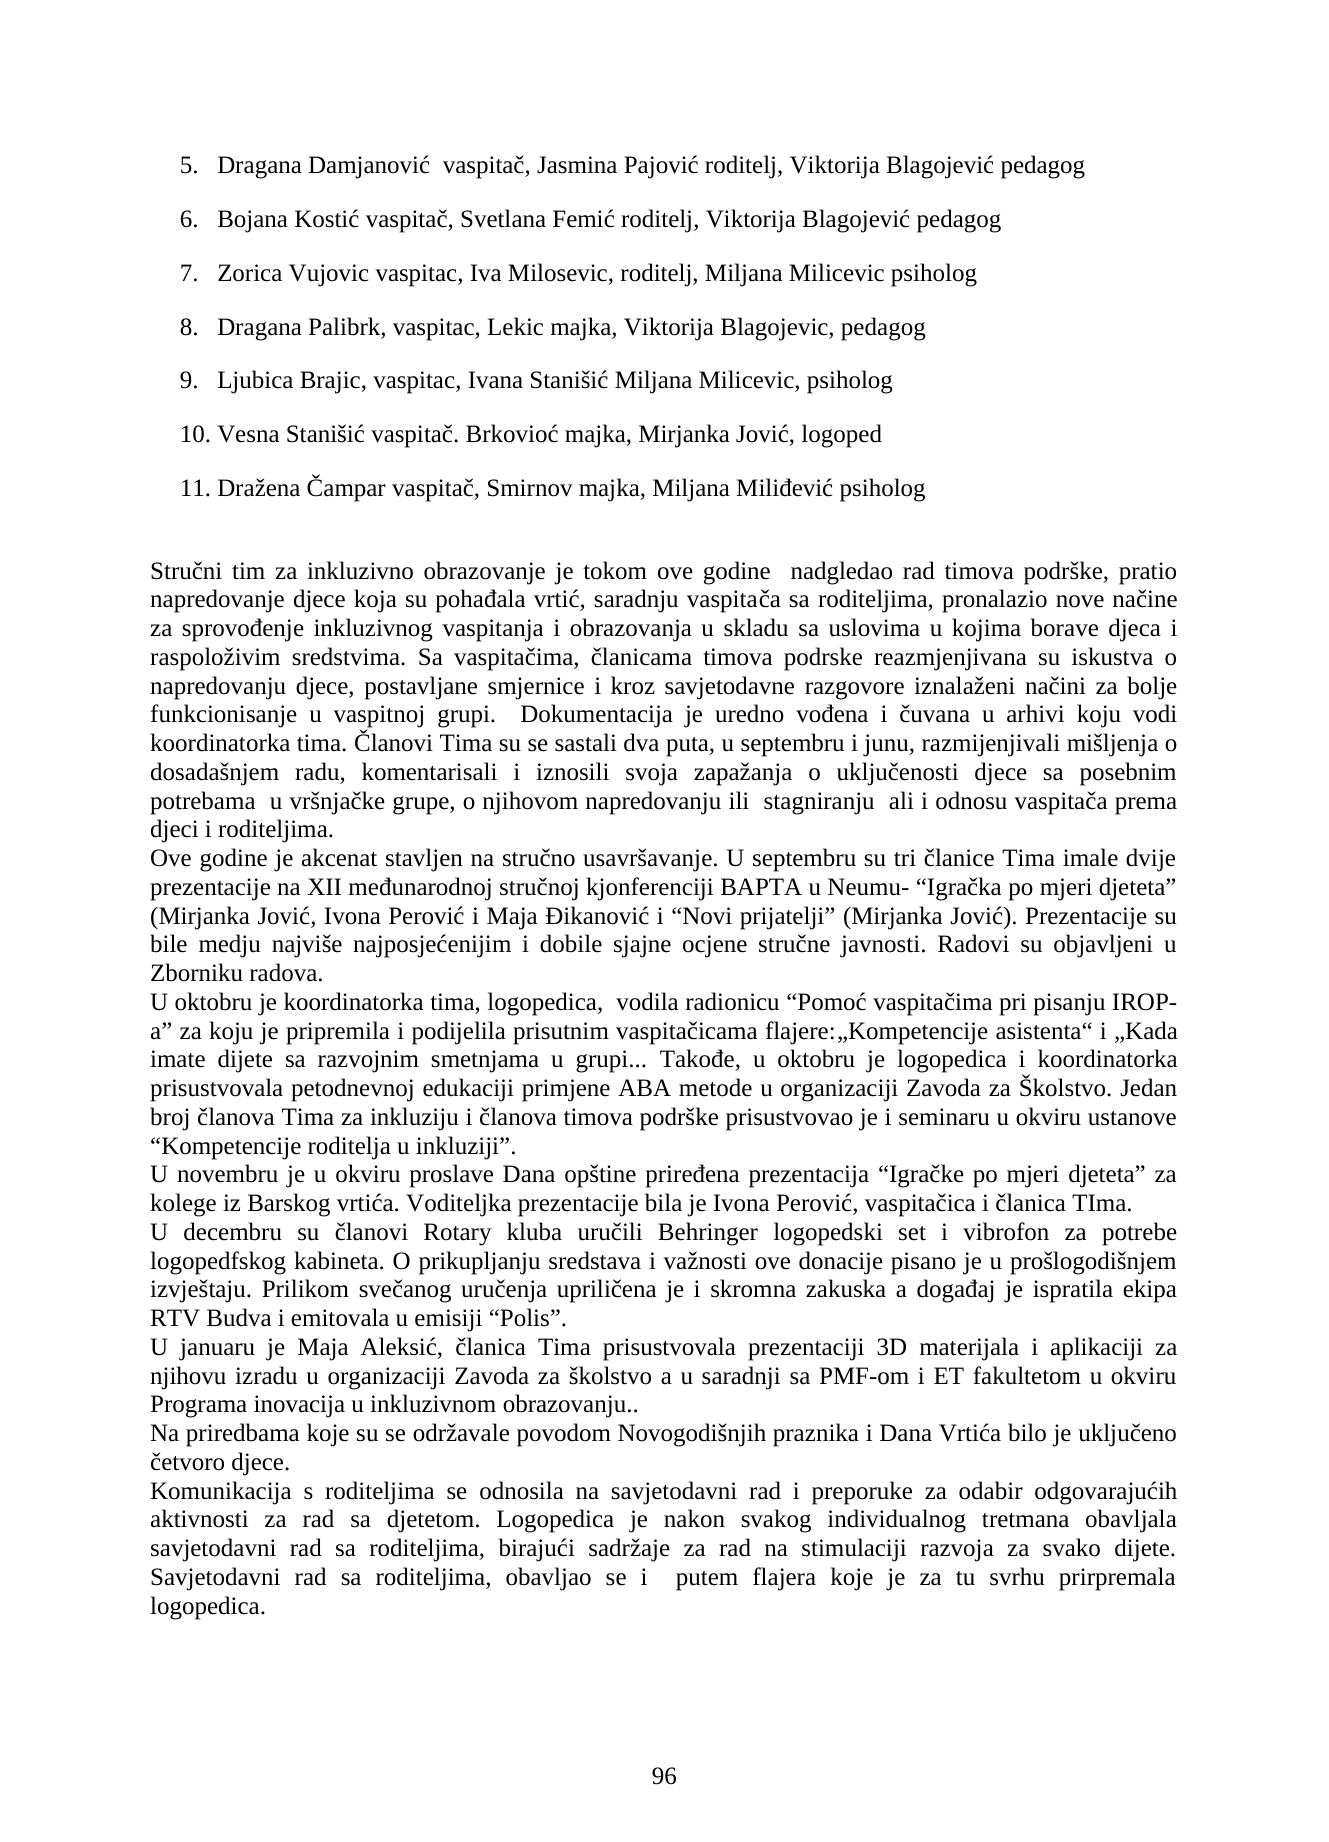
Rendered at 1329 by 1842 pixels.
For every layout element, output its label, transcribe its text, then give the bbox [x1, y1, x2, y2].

list Ljubica Brajic, vaspitac, Ivana Stanišić Miljana Milicevic, psiholog [179, 365, 1178, 394]
list Bojana Kostić vaspitač, Svetlana Femić roditelj, Viktorija Blagojević pedagog [179, 204, 1178, 233]
list Dražena Čampar vaspitač, Smirnov majka, Miljana Miliđević psiholog [179, 473, 1178, 502]
text Na priredbama koje su se održavale povodom Novogodišnjih praznika i Dana Vrtića bilo je uključeno četvoro djece. [150, 1418, 1178, 1476]
text Stručni tim za inkluzivno obrazovanje je tokom ove godine nadgledao rad timova podrške, pratio napredovanje djece koja su pohađala vrtić, saradnju vaspitača sa roditeljima, pronalazio nove načine za sprovođenje inkluzivnog vaspitanja i obrazovanja u skladu sa uslovima u kojima borave djeca i raspoloživim sredstvima. Sa vaspitačima, članicama timova podrske reazmjenjivana su iskustva o napredovanju djece, postavljane smjernice i kroz savjetodavne razgovore iznalaženi načini za bolje funkcionisanje u vaspitnoj grupi. Dokumentacija je uredno vođena i čuvana u arhivi koju vodi koordinatorka tima. Članovi Tima su se sastali dva puta, u septembru i junu, razmijenjivali mišljenja o dosadašnjem radu, komentarisali i iznosili svoja zapažanja o uključenosti djece sa posebnim potrebama u vršnjačke grupe, o njihovom napredovanju ili stagniranju ali i odnosu vaspitača prema djeci i roditeljima. [150, 556, 1178, 843]
text U decembru su članovi Rotary kluba uručili Behringer logopedski set i vibrofon za potrebe logopedfskog kabineta. O prikupljanju sredstava i važnosti ove donacije pisano je u prošlogodišnjem izvještaju. Prilikom svečanog uručenja upriličena je i skromna zakuska a događaj je ispratila ekipa RTV Budva i emitovala u emisiji “Polis”. [150, 1217, 1178, 1332]
list Dragana Damjanović vaspitač, Jasmina Pajović roditelj, Viktorija Blagojević pedagog [179, 150, 1178, 179]
text U novembru je u okviru proslave Dana opštine priređena prezentacija “Igračke po mjeri djeteta” za kolege iz Barskog vrtića. Voditeljka prezentacije bila je Ivona Perović, vaspitačica i članica TIma. [150, 1159, 1178, 1217]
text U januaru je Maja Aleksić, članica Tima prisustvovala prezentaciji 3D materijala i aplikaciji za njihovu izradu u organizaciji Zavoda za školstvo a u saradnji sa PMF-om i ET fakultetom u okviru Programa inovacija u inkluzivnom obrazovanju.. [150, 1332, 1178, 1418]
text Komunikacija s roditeljima se odnosila na savjetodavni rad i preporuke za odabir odgovarajućih aktivnosti za rad sa djetetom. Logopedica je nakon svakog individualnog tretmana obavljala savjetodavni rad sa roditeljima, birajući sadržaje za rad na stimulaciji razvoja za svako dijete. Savjetodavni rad sa roditeljima, obavljao se i putem flajera koje je za tu svrhu prirpremala logopedica. [150, 1476, 1178, 1619]
text U oktobru je koordinatorka tima, logopedica, vodila radionicu “Pomoć vaspitačima pri pisanju IROP-a” za koju je pripremila i podijelila prisutnim vaspitačicama flajere:„Kompetencije asistenta“ i „Kada imate dijete sa razvojnim smetnjama u grupi... Takođe, u oktobru je logopedica i koordinatorka prisustvovala petodnevnoj edukaciji primjene ABA metode u organizaciji Zavoda za Školstvo. Jedan broj članova Tima za inkluziju i članova timova podrške prisustvovao je i seminaru u okviru ustanove “Kompetencije roditelja u inkluziji”. [150, 987, 1178, 1159]
list Dragana Palibrk, vaspitac, Lekic majka, Viktorija Blagojevic, pedagog [179, 312, 1178, 340]
list Vesna Stanišić vaspitač. Brkovioć majka, Mirjanka Jović, logoped [179, 419, 1178, 448]
text Ove godine je akcenat stavljen na stručno usavršavanje. U septembru su tri članice Tima imale dvije prezentacije na XII međunarodnoj stručnoj kjonferenciji BAPTA u Neumu- “Igračka po mjeri djeteta” (Mirjanka Jović, Ivona Perović i Maja Đikanović i “Novi prijatelji” (Mirjanka Jović). Prezentacije su bile medju najviše najposjećenijim i dobile sjajne ocjene stručne javnosti. Radovi su objavljeni u Zborniku radova. [150, 843, 1178, 987]
list Zorica Vujovic vaspitac, Iva Milosevic, roditelj, Miljana Milicevic psiholog [179, 258, 1178, 286]
